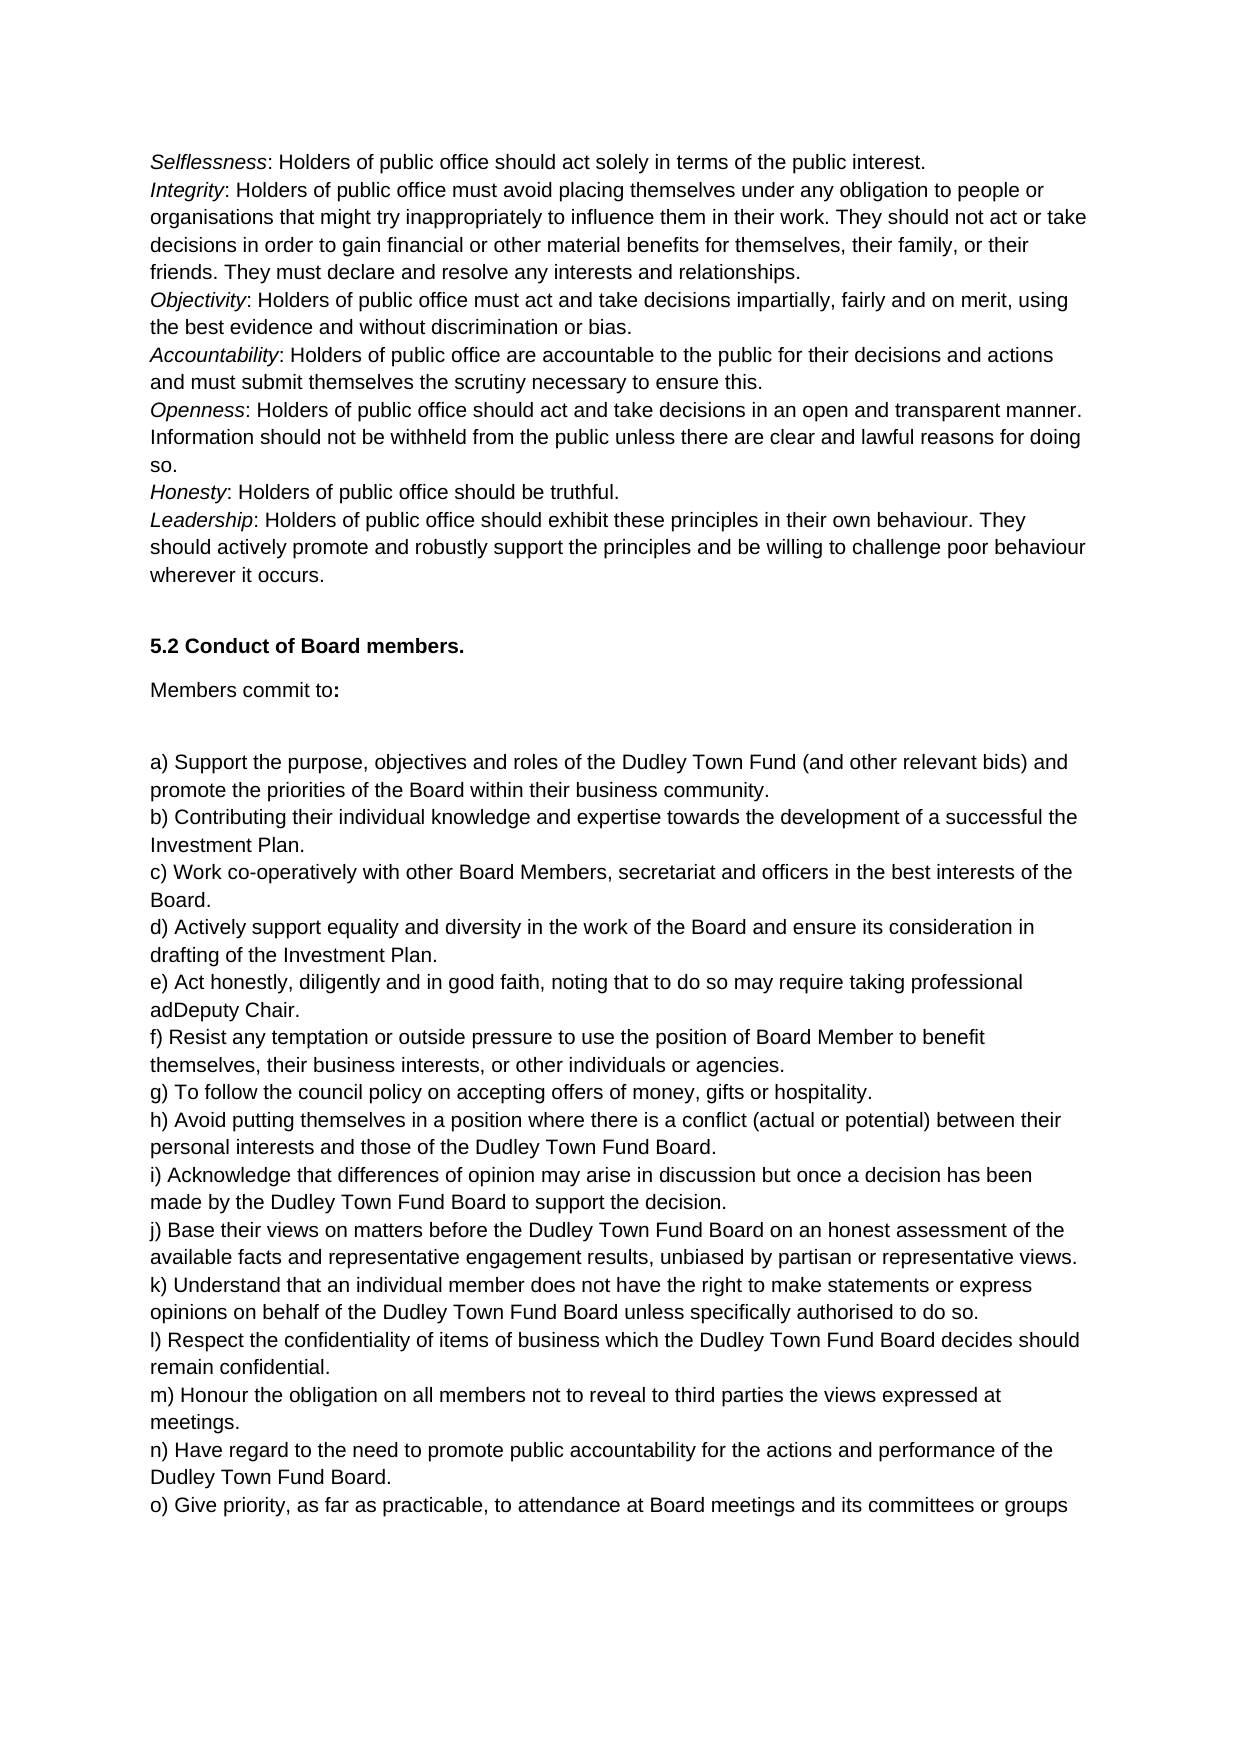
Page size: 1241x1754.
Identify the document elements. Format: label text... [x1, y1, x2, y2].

text Members commit to: [150, 678, 1090, 702]
text 5.2 Conduct of Board members. [150, 607, 1090, 658]
text a) Support the purpose, objectives and roles of the Dudley Town Fund (and other relevant bids) and promote the priorities of the Board within their business community. b) Contributing their individual knowledge and expertise towards the development of a successful the Investment Plan. c) Work co-operatively with other Board Members, secretariat and officers in the best interests of the Board. d) Actively support equality and diversity in the work of the Board and ensure its consideration in drafting of the Investment Plan. e) Act honestly, diligently and in good faith, noting that to do so may require taking professional adDeputy Chair. f) Resist any temptation or outside pressure to use the position of Board Member to benefit themselves, their business interests, or other individuals or agencies. g) To follow the council policy on accepting offers of money, gifts or hospitality. h) Avoid putting themselves in a position where there is a conflict (actual or potential) between their personal interests and those of the Dudley Town Fund Board. i) Acknowledge that differences of opinion may arise in discussion but once a decision has been made by the Dudley Town Fund Board to support the decision. j) Base their views on matters before the Dudley Town Fund Board on an honest assessment of the available facts and representative engagement results, unbiased by partisan or representative views. k) Understand that an individual member does not have the right to make statements or express opinions on behalf of the Dudley Town Fund Board unless specifically authorised to do so. l) Respect the confidentiality of items of business which the Dudley Town Fund Board decides should remain confidential. m) Honour the obligation on all members not to reveal to third parties the views expressed at meetings. n) Have regard to the need to promote public accountability for the actions and performance of the Dudley Town Fund Board. o) Give priority, as far as practicable, to attendance at Board meetings and its committees or groups [150, 722, 1090, 1516]
text Selflessness: Holders of public office should act solely in terms of the public interest. Integrity: Holders of public office must avoid placing themselves under any obligation to people or organisations that might try inappropriately to influence them in their work. They should not act or take decisions in order to gain financial or other material benefits for themselves, their family, or their friends. They must declare and resolve any interests and relationships. Objectivity: Holders of public office must act and take decisions impartially, fairly and on merit, using the best evidence and without discrimination or bias. Accountability: Holders of public office are accountable to the public for their decisions and actions and must submit themselves the scrutiny necessary to ensure this. Openness: Holders of public office should act and take decisions in an open and transparent manner. Information should not be withheld from the public unless there are clear and lawful reasons for doing so. Honesty: Holders of public office should be truthful. Leadership: Holders of public office should exhibit these principles in their own behaviour. They should actively promote and robustly support the principles and be willing to challenge poor behaviour wherever it occurs. [150, 150, 1090, 586]
